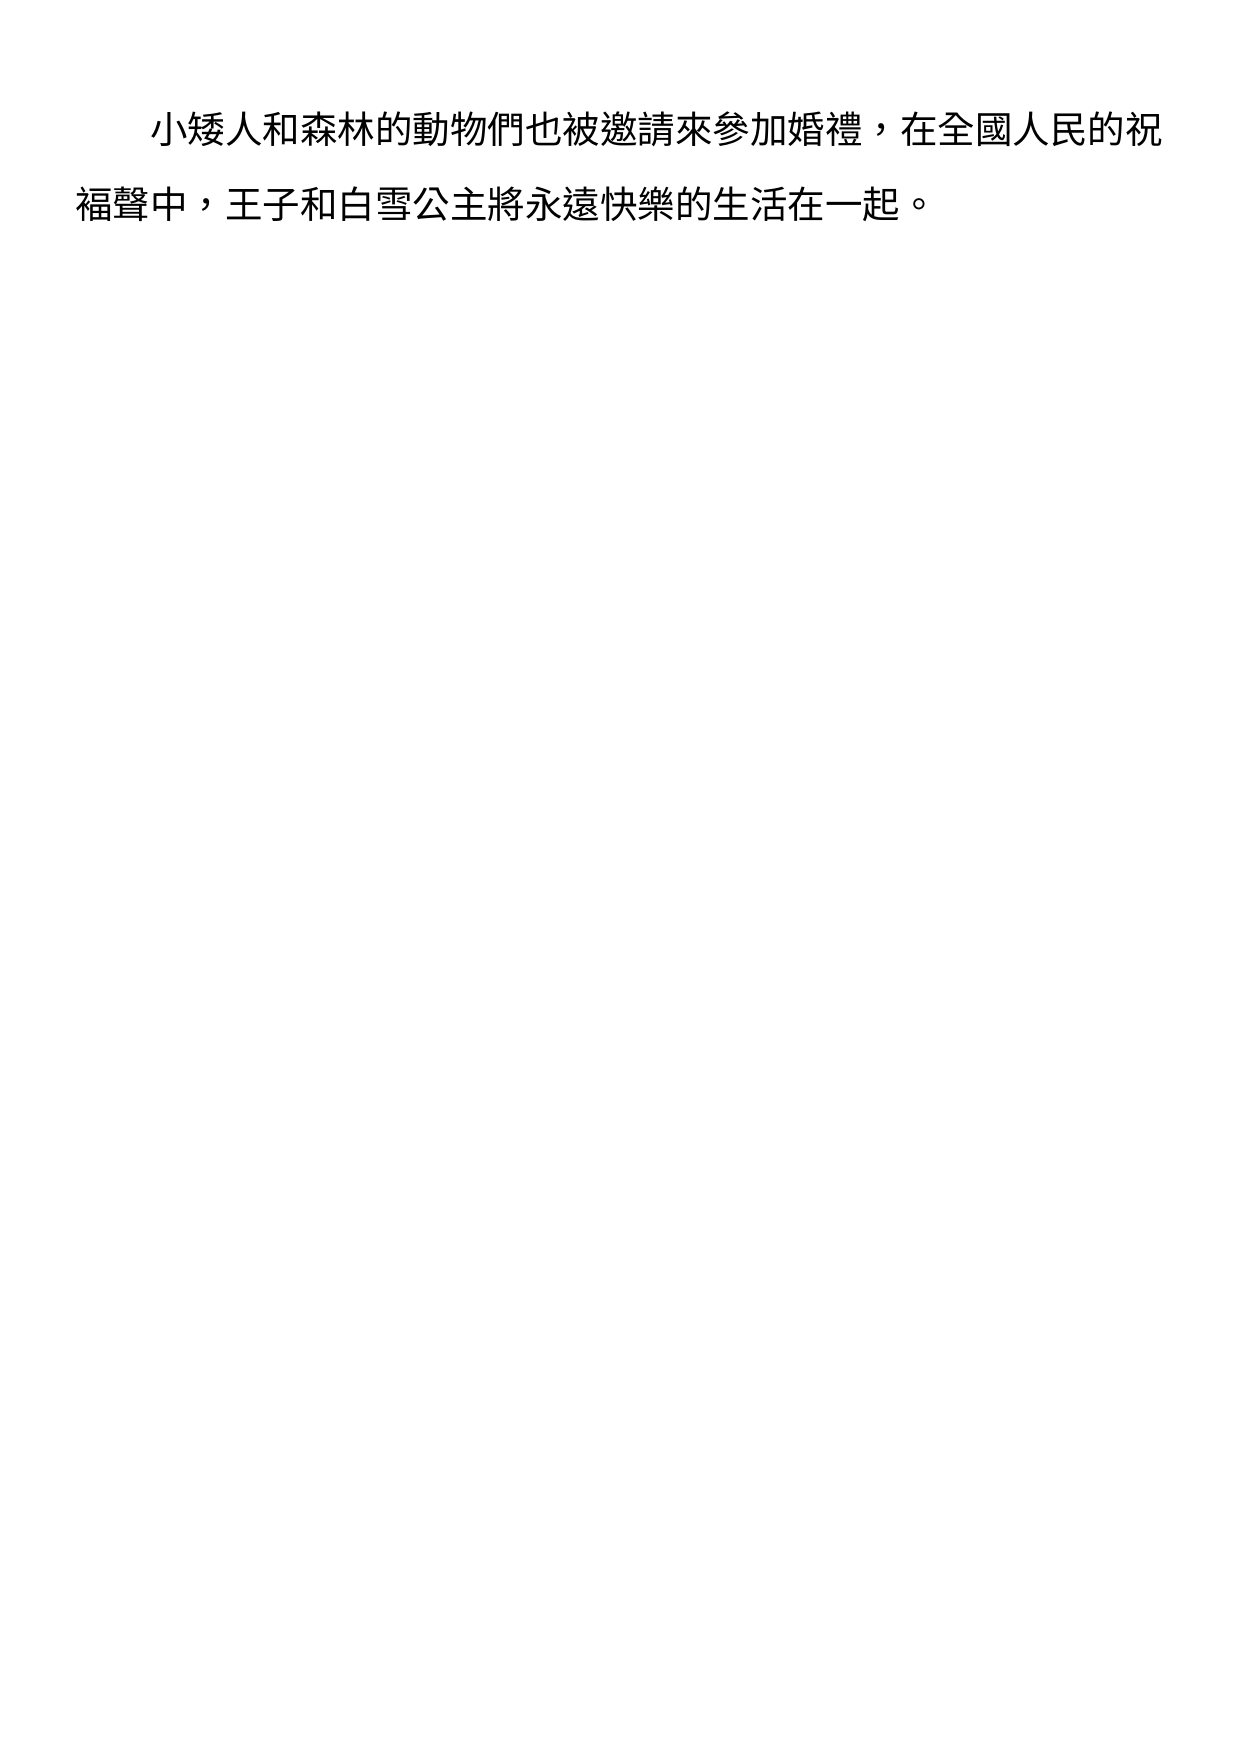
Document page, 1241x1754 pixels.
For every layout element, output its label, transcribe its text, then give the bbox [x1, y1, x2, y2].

text 小矮人和森林的動物們也被邀請來參加婚禮，在全國人民的祝褔聲中，王子和白雪公主將永遠快樂的生活在一起。 [75, 89, 1165, 239]
